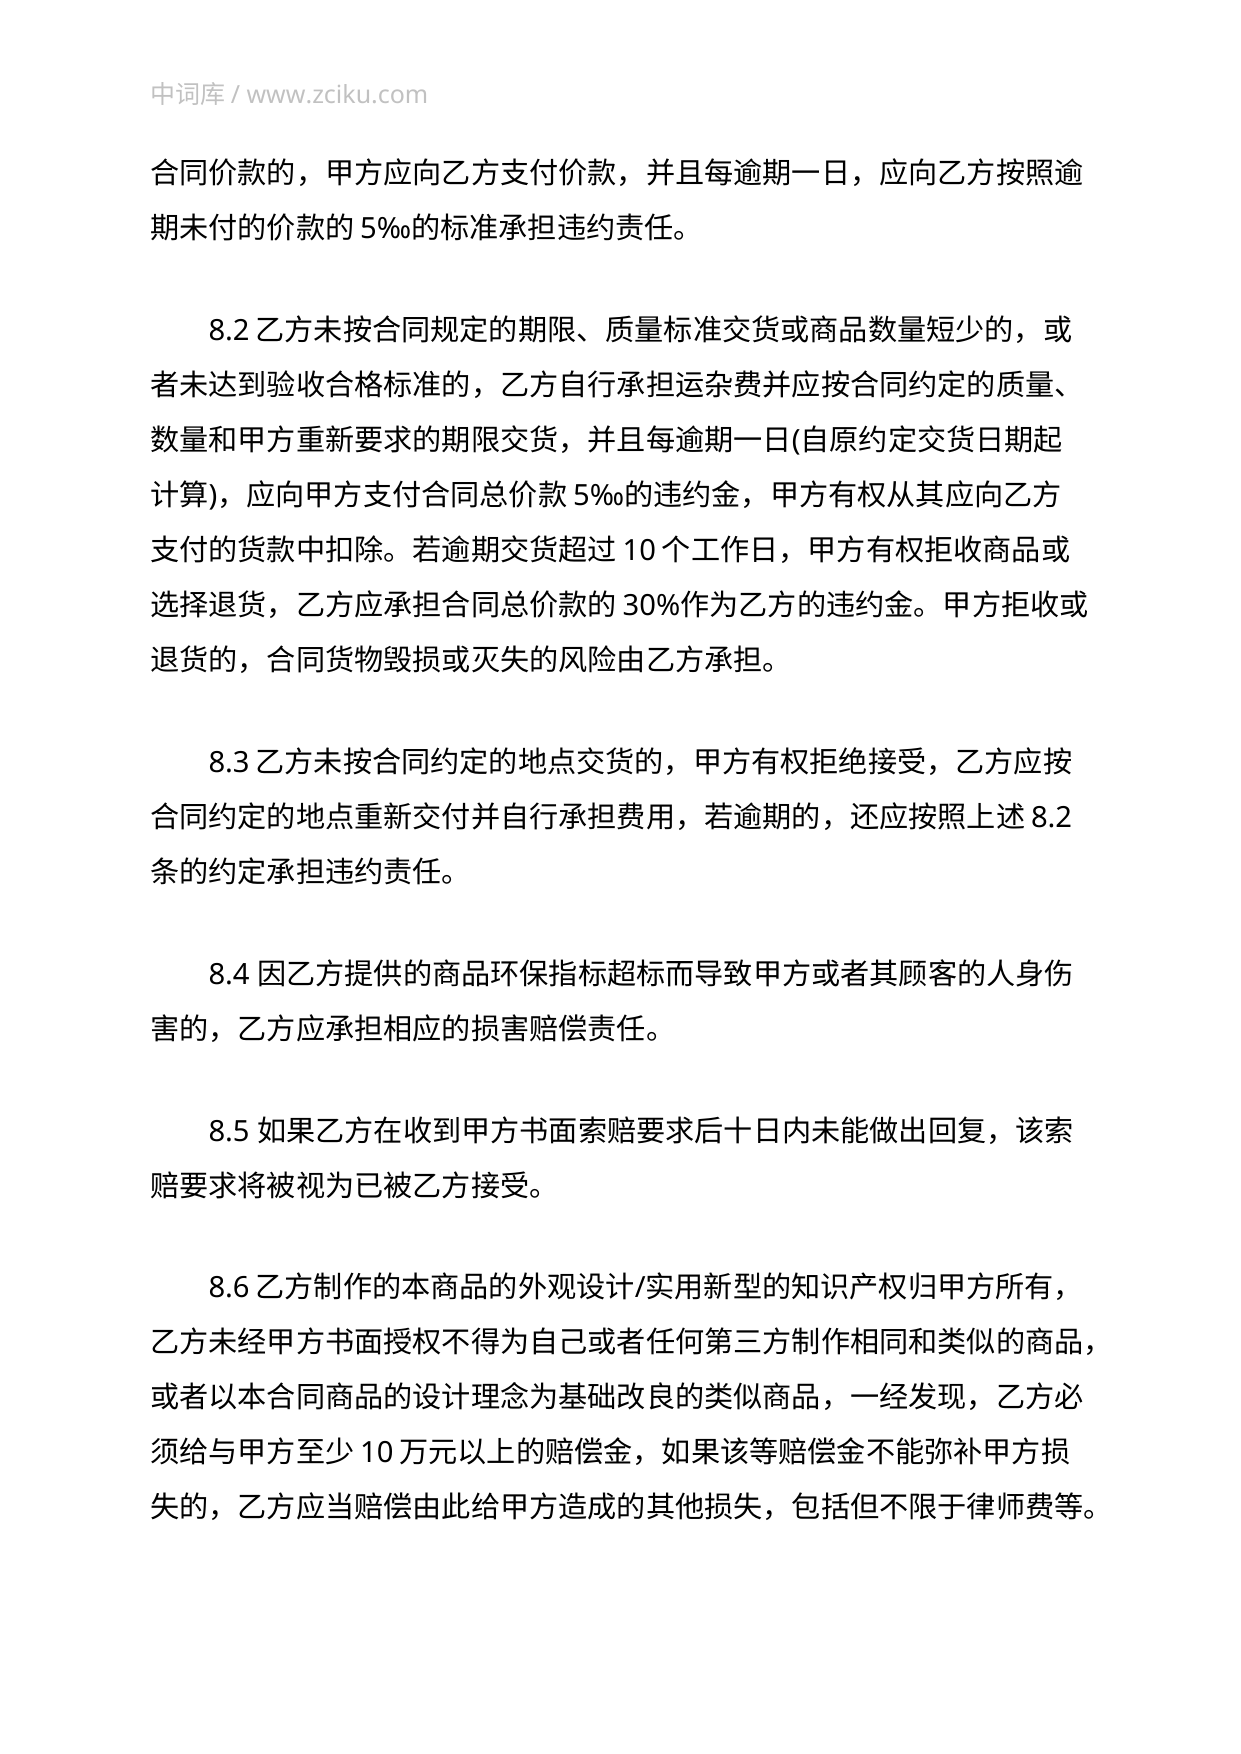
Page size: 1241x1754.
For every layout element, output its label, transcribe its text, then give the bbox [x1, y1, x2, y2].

text 8.4 因乙方提供的商品环保指标超标而导致甲方或者其顾客的人身伤害的，乙方应承担相应的损害赔偿责任。 [150, 950, 1090, 1048]
text 8.3乙方未按合同约定的地点交货的，甲方有权拒绝接受，乙方应按合同约定的地点重新交付并自行承担费用，若逾期的，还应按照上述8.2条的约定承担违约责任。 [150, 738, 1090, 891]
text 8.2乙方未按合同规定的期限、质量标准交货或商品数量短少的，或者未达到验收合格标准的，乙方自行承担运杂费并应按合同约定的质量、数量和甲方重新要求的期限交货，并且每逾期一日(自原约定交货日期起计算)，应向甲方支付合同总价款5‰的违约金，甲方有权从其应向乙方支付的货款中扣除。若逾期交货超过10个工作日，甲方有权拒收商品或选择退货，乙方应承担合同总价款的30%作为乙方的违约金。甲方拒收或退货的，合同货物毁损或灭失的风险由乙方承担。 [150, 307, 1090, 679]
text 8.6乙方制作的本商品的外观设计/实用新型的知识产权归甲方所有，乙方未经甲方书面授权不得为自己或者任何第三方制作相同和类似的商品，或者以本合同商品的设计理念为基础改良的类似商品，一经发现，乙方必须给与甲方至少10万元以上的赔偿金，如果该等赔偿金不能弥补甲方损失的，乙方应当赔偿由此给甲方造成的其他损失，包括但不限于律师费等。 [150, 1264, 1090, 1526]
text 8.5 如果乙方在收到甲方书面索赔要求后十日内未能做出回复，该索赔要求将被视为已被乙方接受。 [150, 1107, 1090, 1204]
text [150, 150, 1090, 247]
